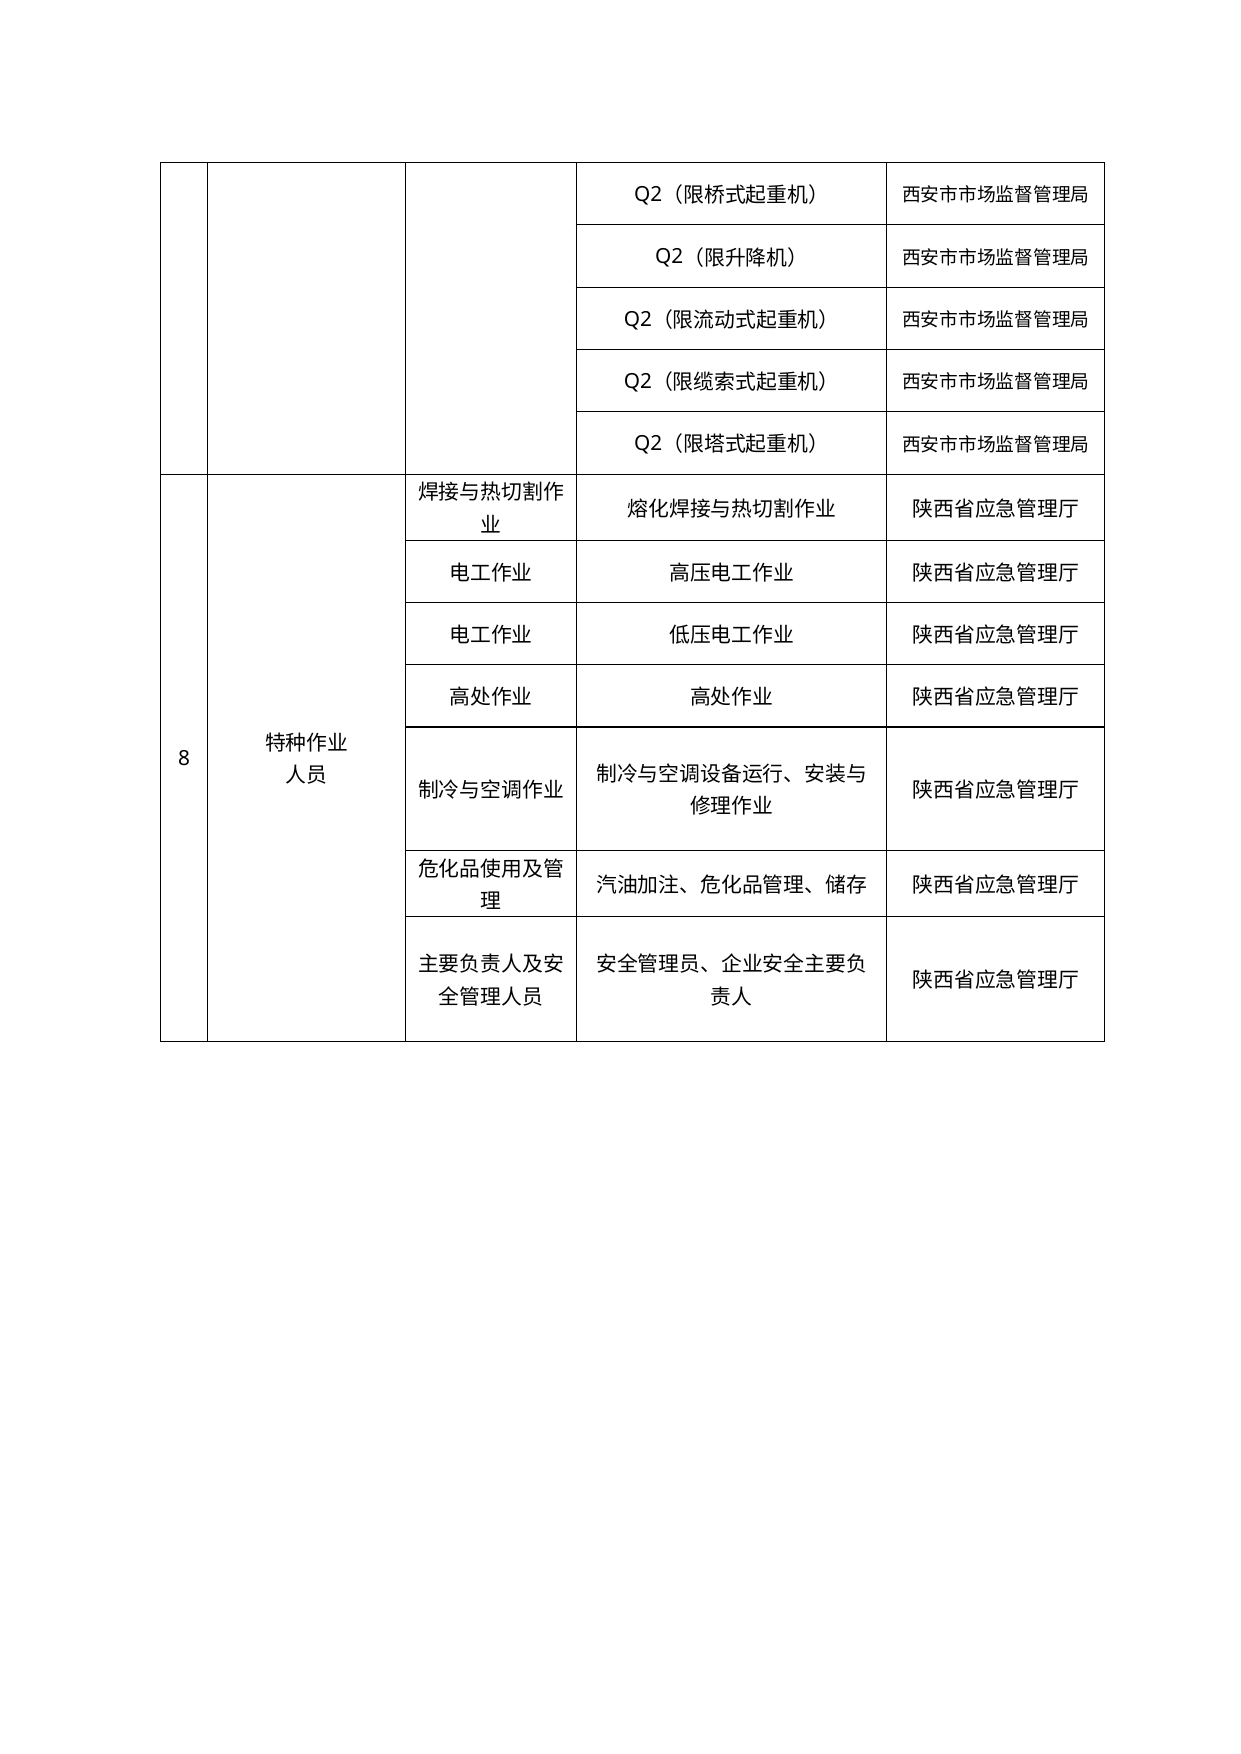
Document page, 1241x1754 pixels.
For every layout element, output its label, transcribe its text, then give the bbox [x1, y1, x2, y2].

table_cell 高压电工作业 [577, 541, 886, 602]
table_cell 陕西省应急管理厅 [887, 603, 1104, 664]
table_cell 安全管理员、企业安全主要负责人 [577, 917, 886, 1041]
table_cell 危化品使用及管理 [406, 851, 576, 916]
table_cell 陕西省应急管理厅 [887, 475, 1104, 539]
table_cell 电工作业 [406, 541, 576, 602]
table_cell 8 [161, 475, 207, 1041]
table_cell Q2（限流动式起重机） [577, 288, 886, 349]
table_cell Q2（限升降机） [577, 225, 886, 287]
table_cell Q2（限桥式起重机） [577, 163, 886, 224]
table_cell 特种作业 人员 [208, 475, 405, 1041]
table_cell 低压电工作业 [577, 603, 886, 664]
table_cell 高处作业 [577, 665, 886, 726]
table_cell 西安市市场监督管理局 [887, 412, 1104, 473]
table_cell 陕西省应急管理厅 [887, 851, 1104, 916]
table_cell 熔化焊接与热切割作业 [577, 475, 886, 539]
table_cell 汽油加注、危化品管理、储存 [577, 851, 886, 916]
table_cell 西安市市场监督管理局 [887, 350, 1104, 411]
table_cell 西安市市场监督管理局 [887, 225, 1104, 287]
table_cell Q2（限缆索式起重机） [577, 350, 886, 411]
table_cell 陕西省应急管理厅 [887, 917, 1104, 1041]
table_cell 制冷与空调作业 [406, 728, 576, 850]
table_cell 制冷与空调设备运行、安装与修理作业 [577, 728, 886, 850]
table_cell 西安市市场监督管理局 [887, 163, 1104, 224]
table_cell 主要负责人及安全管理人员 [406, 917, 576, 1041]
table_cell 高处作业 [406, 665, 576, 726]
table_cell 西安市市场监督管理局 [887, 288, 1104, 349]
table_cell Q2（限塔式起重机） [577, 412, 886, 473]
table_cell 陕西省应急管理厅 [887, 665, 1104, 726]
table_cell 陕西省应急管理厅 [887, 728, 1104, 850]
table_cell 陕西省应急管理厅 [887, 541, 1104, 602]
table_cell 焊接与热切割作业 [406, 475, 576, 539]
table_cell 电工作业 [406, 603, 576, 664]
